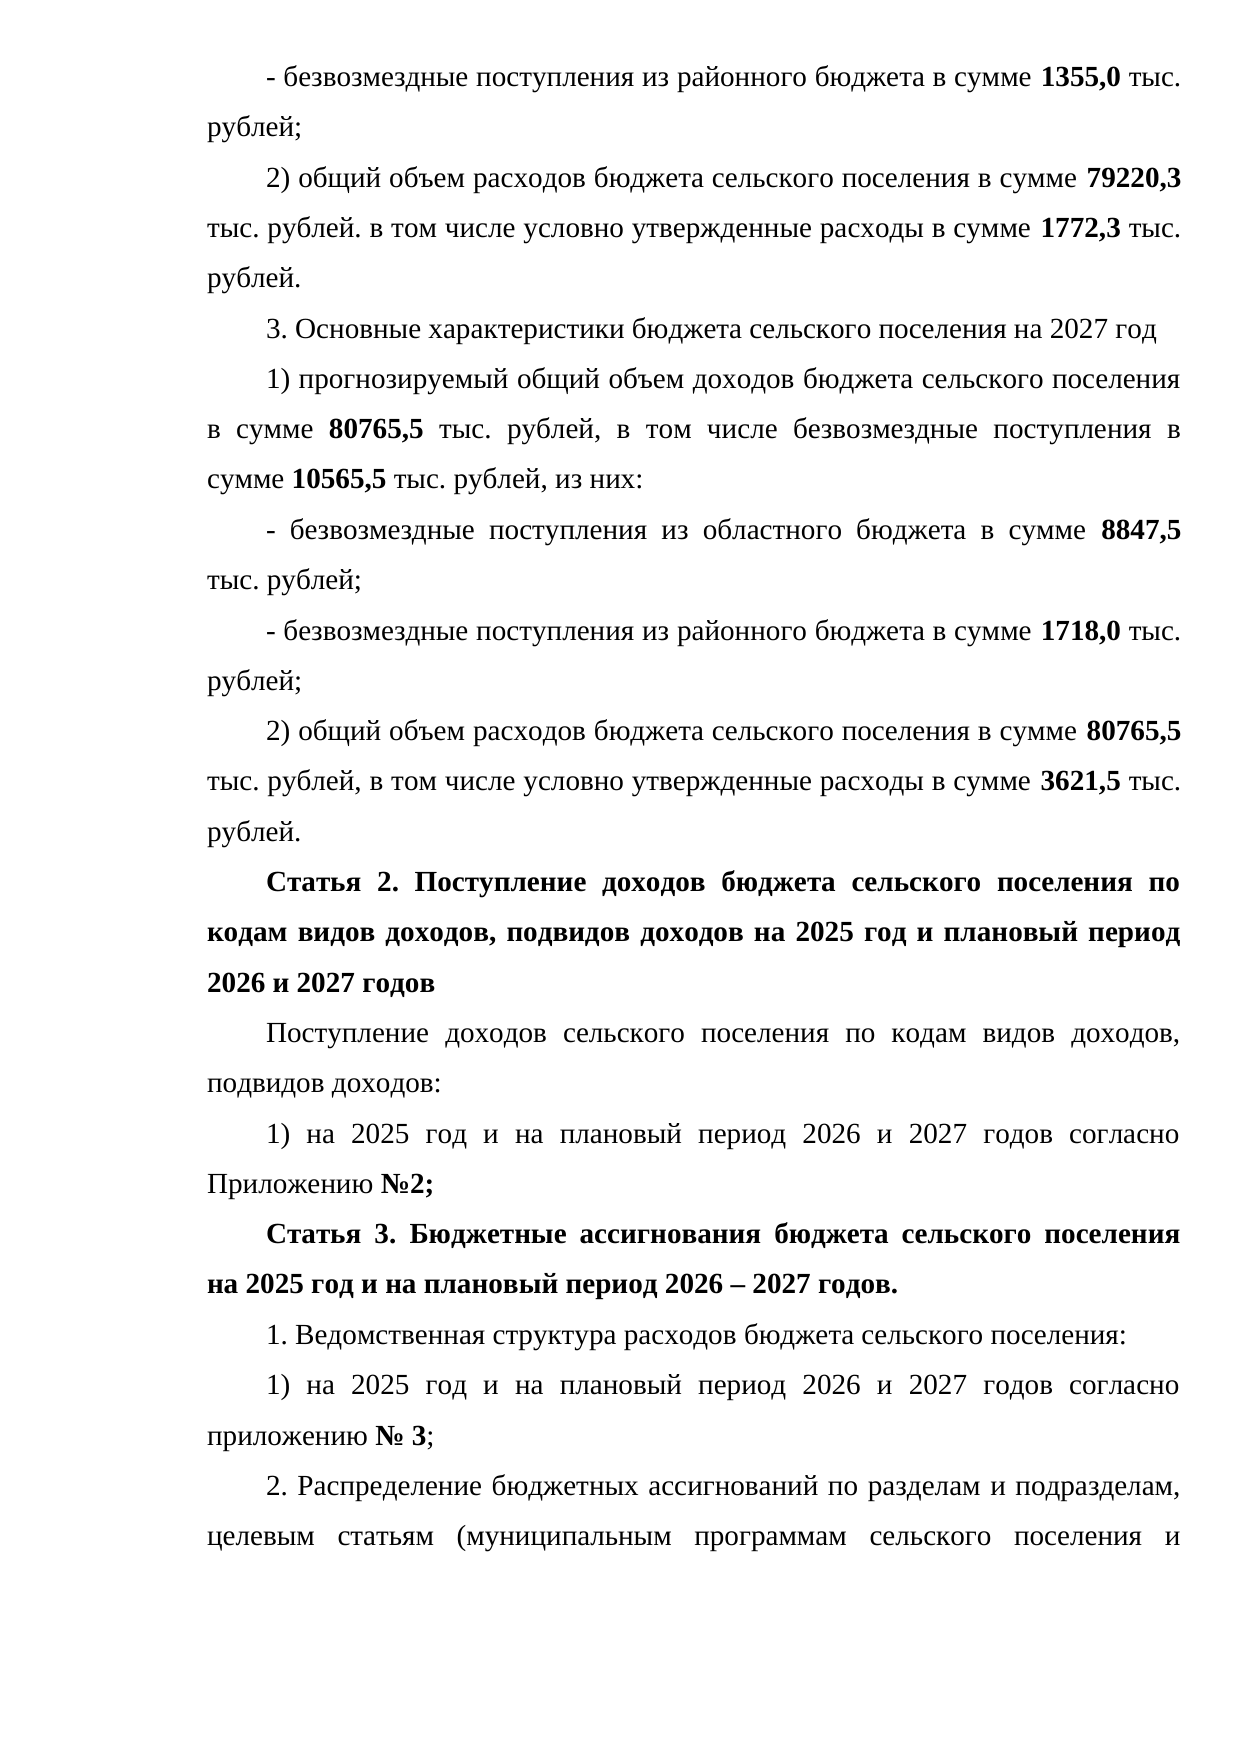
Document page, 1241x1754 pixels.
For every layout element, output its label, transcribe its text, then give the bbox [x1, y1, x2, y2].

text 2) общий объем расходов бюджета сельского поселения в сумме 80765,5 тыс. рублей, в том числе условно утвержденные расходы в сумме 3621,5 тыс. рублей. [207, 713, 1181, 847]
text Статья 2. Поступление доходов бюджета сельского поселения по кодам видов доходов, подвидов доходов на 2025 год и плановый период 2026 и 2027 годов [207, 864, 1181, 998]
text - безвозмездные поступления из областного бюджета в сумме 8847,5 тыс. рублей; [207, 512, 1181, 596]
text Статья 3. Бюджетные ассигнования бюджета сельского поселения на 2025 год и на плановый период 2026 – 2027 годов. [207, 1216, 1181, 1300]
text 1) прогнозируемый общий объем доходов бюджета сельского поселения в сумме 80765,5 тыс. рублей, в том числе безвозмездные поступления в сумме 10565,5 тыс. рублей, из них: [207, 361, 1181, 495]
text 1. Ведомственная структура расходов бюджета сельского поселения: [207, 1317, 1181, 1351]
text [207, 1468, 1181, 1552]
text 1) на 2025 год и на плановый период 2026 и 2027 годов согласно Приложению №2; [207, 1116, 1181, 1199]
text - безвозмездные поступления из районного бюджета в сумме 1718,0 тыс. рублей; [207, 613, 1181, 696]
text - безвозмездные поступления из районного бюджета в сумме 1355,0 тыс. рублей; [207, 59, 1181, 143]
text 3. Основные характеристики бюджета сельского поселения на 2027 год [207, 311, 1181, 344]
text 1) на 2025 год и на плановый период 2026 и 2027 годов согласно приложению № 3; [207, 1367, 1181, 1451]
text 2) общий объем расходов бюджета сельского поселения в сумме 79220,3 тыс. рублей. в том числе условно утвержденные расходы в сумме 1772,3 тыс. рублей. [207, 160, 1181, 294]
text Поступление доходов сельского поселения по кодам видов доходов, подвидов доходов: [207, 1015, 1181, 1099]
